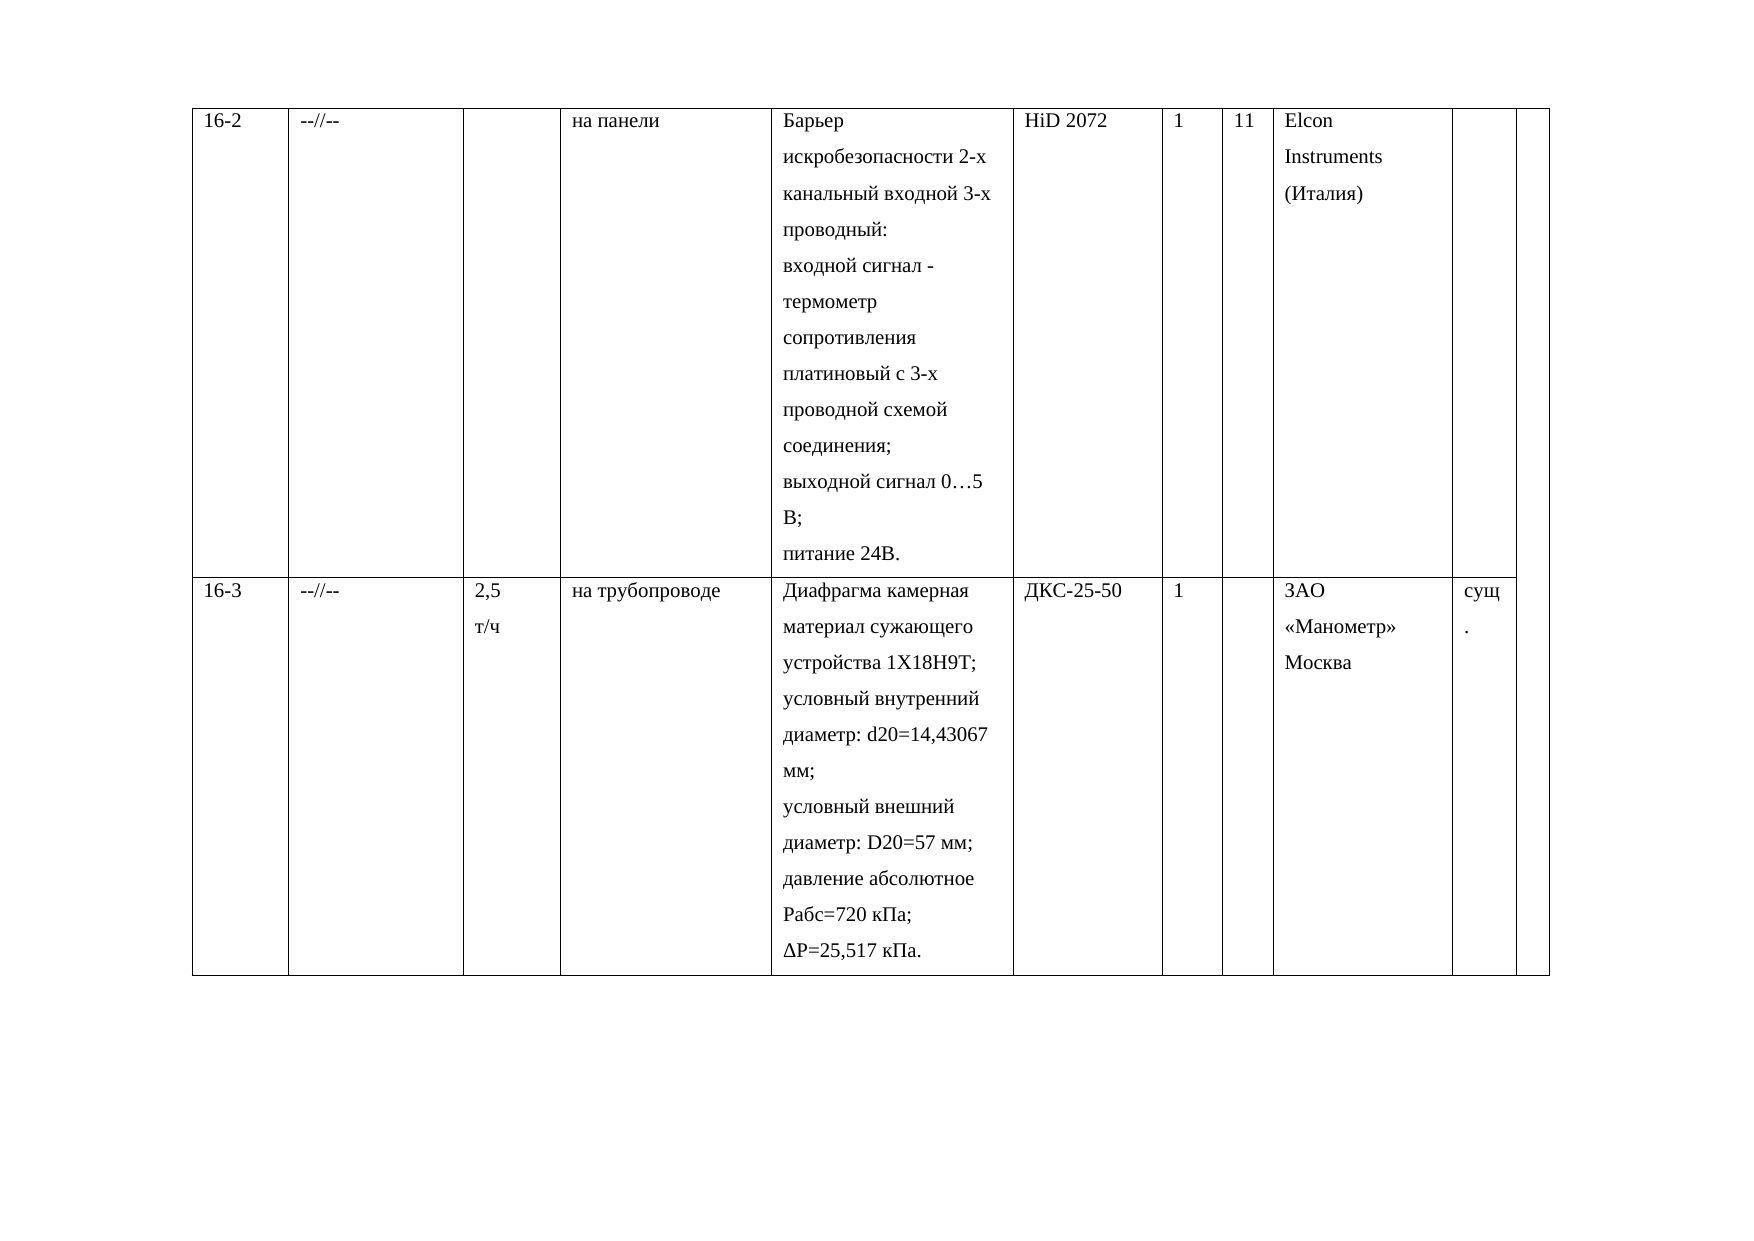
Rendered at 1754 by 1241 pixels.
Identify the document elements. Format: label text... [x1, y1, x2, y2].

table_cell Elcon Instruments (Италия) [1274, 109, 1452, 577]
table_cell ДКС-25-50 [1014, 578, 1162, 974]
table_cell [1453, 109, 1516, 577]
table_cell 16-2 [193, 109, 288, 577]
table_cell 11 [1223, 109, 1273, 577]
table_cell --//-- [289, 109, 463, 577]
table_cell на панели [561, 109, 771, 577]
table_cell 16-3 [193, 578, 288, 974]
table_cell 2,5 т/ч [464, 578, 560, 974]
table_cell Диафрагма камерная материал сужающего устройства 1Х18Н9Т; условный внутренний диаметр: d20=14,43067 мм; условный внешний диаметр: D20=57 мм; давление абсолютное Рабс=720 кПа; ΔР=25,517 кПа. [772, 578, 1013, 974]
table_cell ЗАО «Манометр» Москва [1274, 578, 1452, 974]
table_cell на трубопроводе [561, 578, 771, 974]
table_cell --//-- [289, 578, 463, 974]
table_cell [1223, 578, 1273, 974]
table_cell HiD 2072 [1014, 109, 1162, 577]
table_cell сущ. [1453, 578, 1516, 974]
table_cell 1 [1163, 578, 1222, 974]
table_cell Барьер искробезопасности 2-х канальный входной 3-х проводный: входной сигнал - термометр сопротивления платиновый с 3-х проводной схемой соединения; выходной сигнал 0…5 В; питание 24В. [772, 109, 1013, 577]
table_cell 1 [1163, 109, 1222, 577]
table_cell [464, 109, 560, 577]
